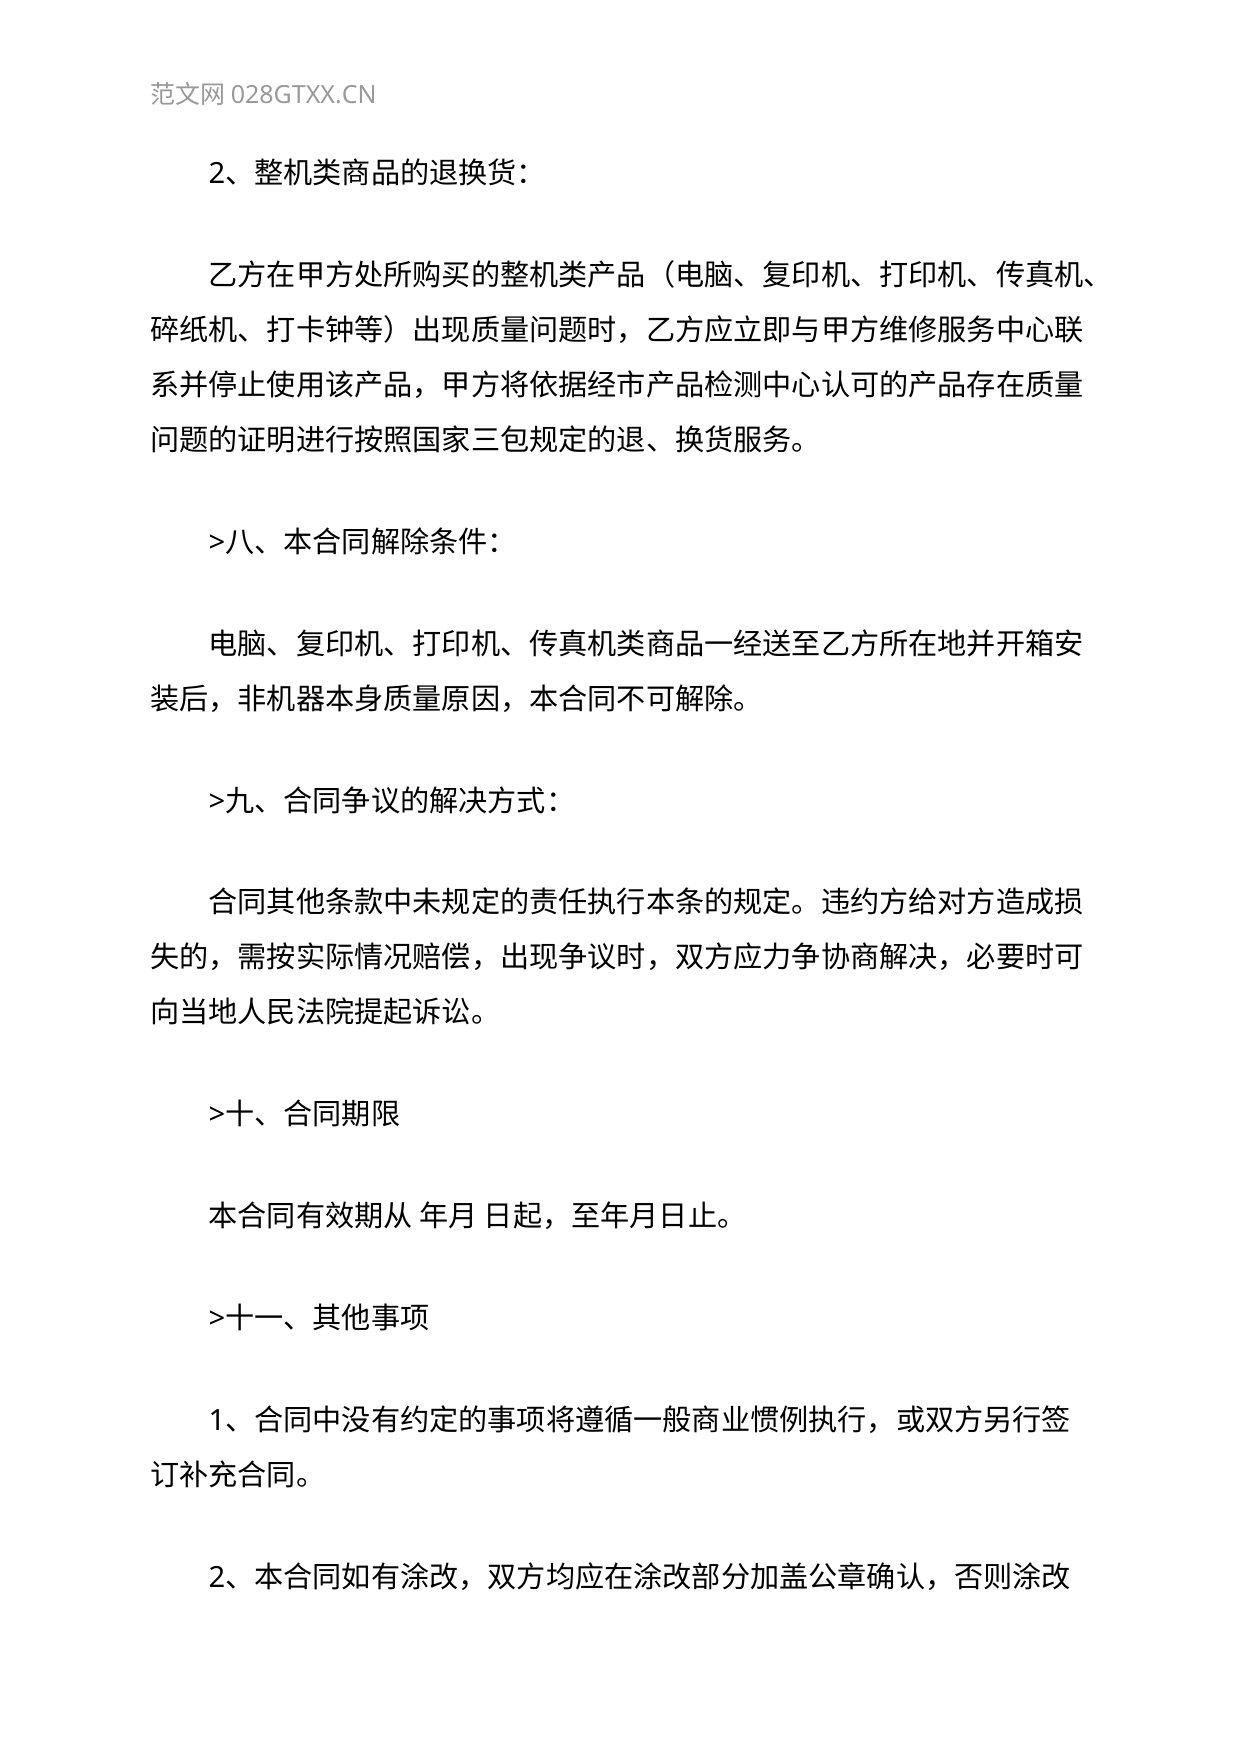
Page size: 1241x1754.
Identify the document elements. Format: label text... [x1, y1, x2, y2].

text >十一、其他事项 [150, 1294, 1090, 1337]
text >八、本合同解除条件： [150, 518, 1090, 561]
text 2、整机类商品的退换货： [150, 150, 1090, 192]
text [150, 1553, 1090, 1596]
text 乙方在甲方处所购买的整机类产品（电脑、复印机、打印机、传真机、碎纸机、打卡钟等）出现质量问题时，乙方应立即与甲方维修服务中心联系并停止使用该产品，甲方将依据经市产品检测中心认可的产品存在质量问题的证明进行按照国家三包规定的退、换货服务。 [150, 252, 1090, 459]
text 1、合同中没有约定的事项将遵循一般商业惯例执行，或双方另行签订补充合同。 [150, 1396, 1090, 1494]
text 电脑、复印机、打印机、传真机类商品一经送至乙方所在地并开箱安装后，非机器本身质量原因，本合同不可解除。 [150, 620, 1090, 718]
text 合同其他条款中未规定的责任执行本条的规定。违约方给对方造成损失的，需按实际情况赔偿，出现争议时，双方应力争协商解决，必要时可向当地人民法院提起诉讼。 [150, 879, 1090, 1031]
text >十、合同期限 [150, 1091, 1090, 1133]
text 本合同有效期从 年月 日起，至年月日止。 [150, 1193, 1090, 1235]
text >九、合同争议的解决方式： [150, 777, 1090, 819]
